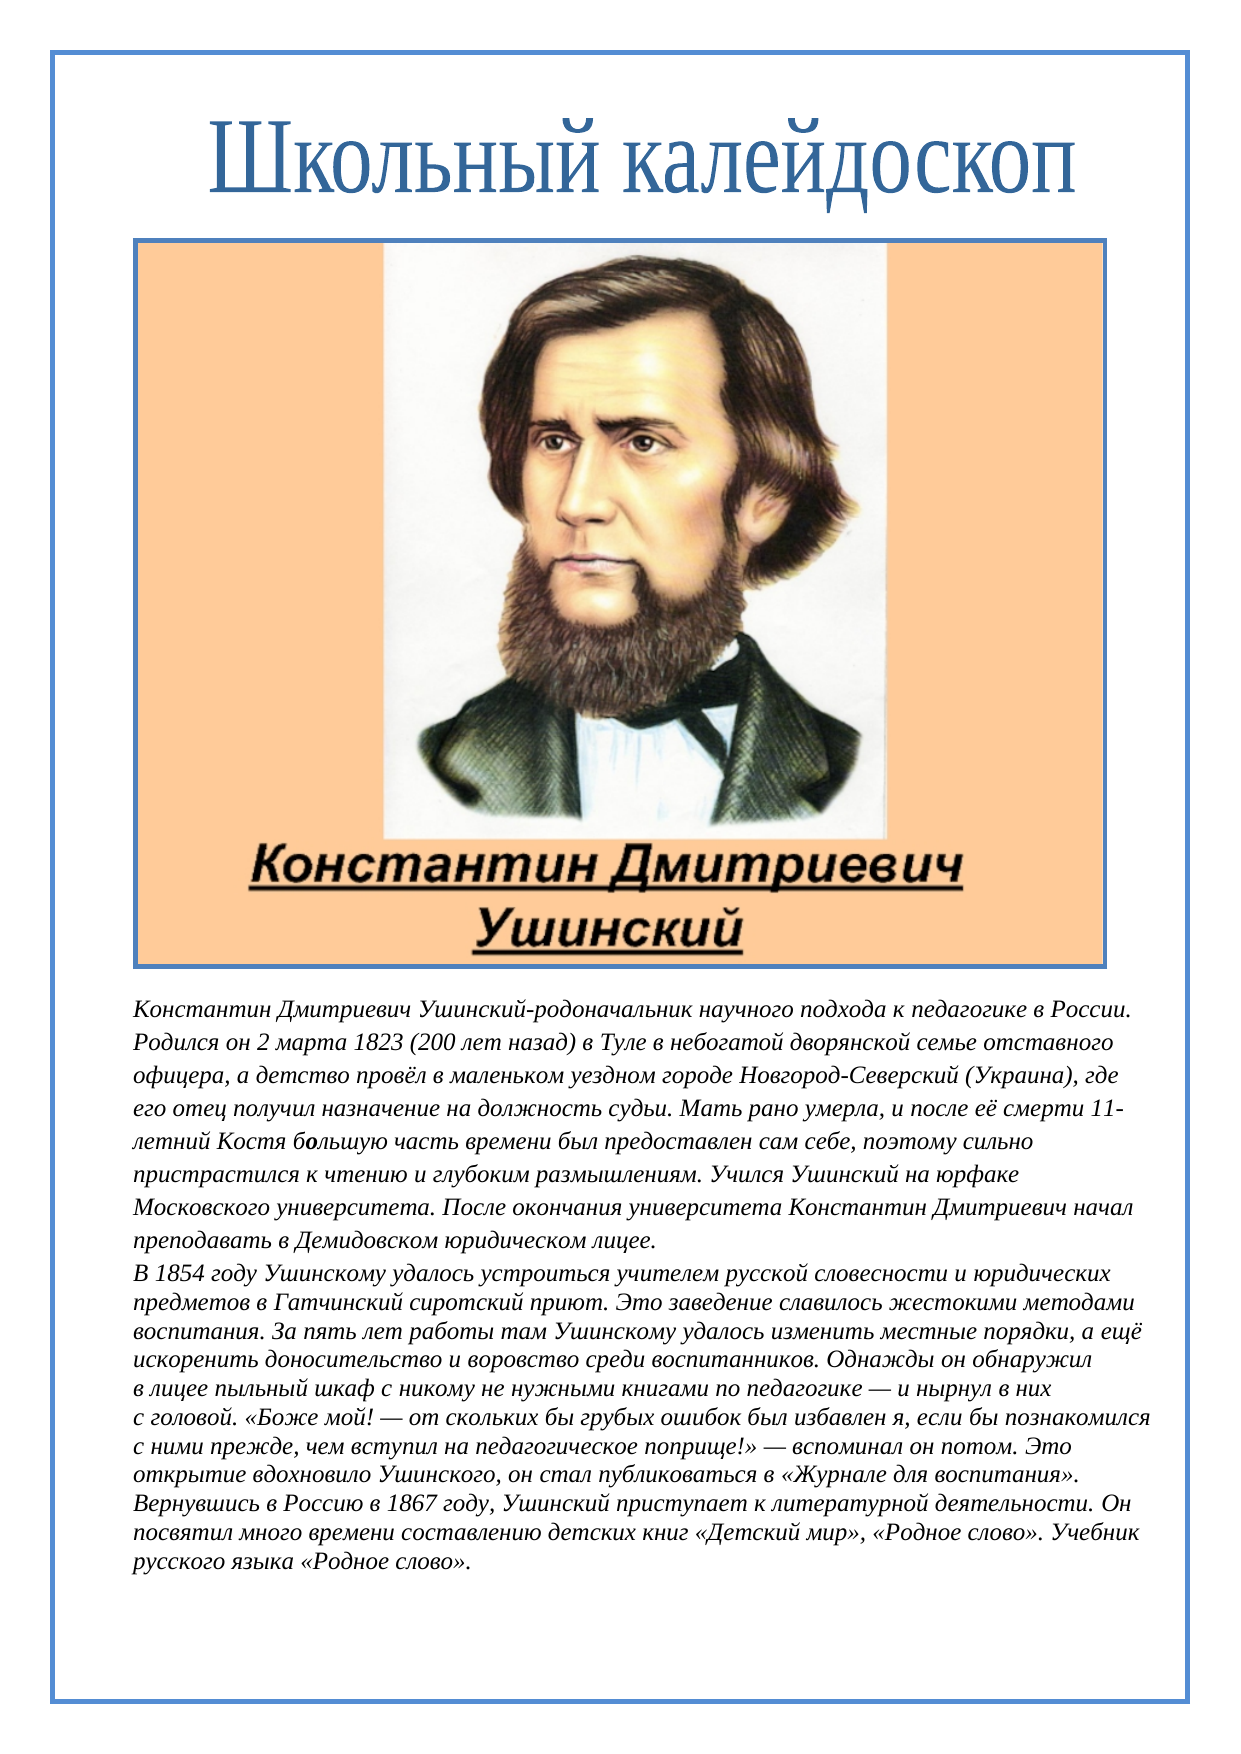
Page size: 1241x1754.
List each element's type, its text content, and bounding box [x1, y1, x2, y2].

picture [138, 243, 1103, 964]
text Вернувшись в Россию в 1867 году, Ушинский приступает к литературной деятельности. Он посвятил много времени составлению детских книг «Детский мир», «Родное слово». Учебник русского языка «Родное слово». [133, 1488, 1152, 1574]
text В 1854 году Ушинскому удалось устроиться учителем русской словесности и юридических предметов в Гатчинский сиротский приют. Это заведение славилось жестокими методами воспитания. За пять лет работы там Ушинскому удалось изменить местные порядки, а ещё искоренить доносительство и воровство среди воспитанников. Однажды он обнаружил в лицее пыльный шкаф с никому не нужными книгами по педагогике — и нырнул в них с головой. «Боже мой! — от скольких бы грубых ошибок был избавлен я, если бы познакомился с ними прежде, чем вступил на педагогическое поприще!» — вспоминал он потом. Это открытие вдохновило Ушинского, он стал публиковаться в «Журнале для воспитания». [133, 1258, 1152, 1488]
text Константин Дмитриевич Ушинский-родоначальник научного подхода к педагогике в России. Родился он 2 марта 1823 (200 лет назад) в Туле в небогатой дворянской семье отставного офицера, а детство провёл в маленьком уездном городе Новгород-Северский (Украина), где его отец получил назначение на должность судьи. Мать рано умерла, и после её смерти 11-летний Костя большую часть времени был предоставлен сам себе, поэтому сильно пристрастился к чтению и глубоким размышлениям. Учился Ушинский на юрфаке Московского университета. После окончания университета Константин Дмитриевич начал преподавать в Демидовском юридическом лицее. [133, 994, 1152, 1254]
